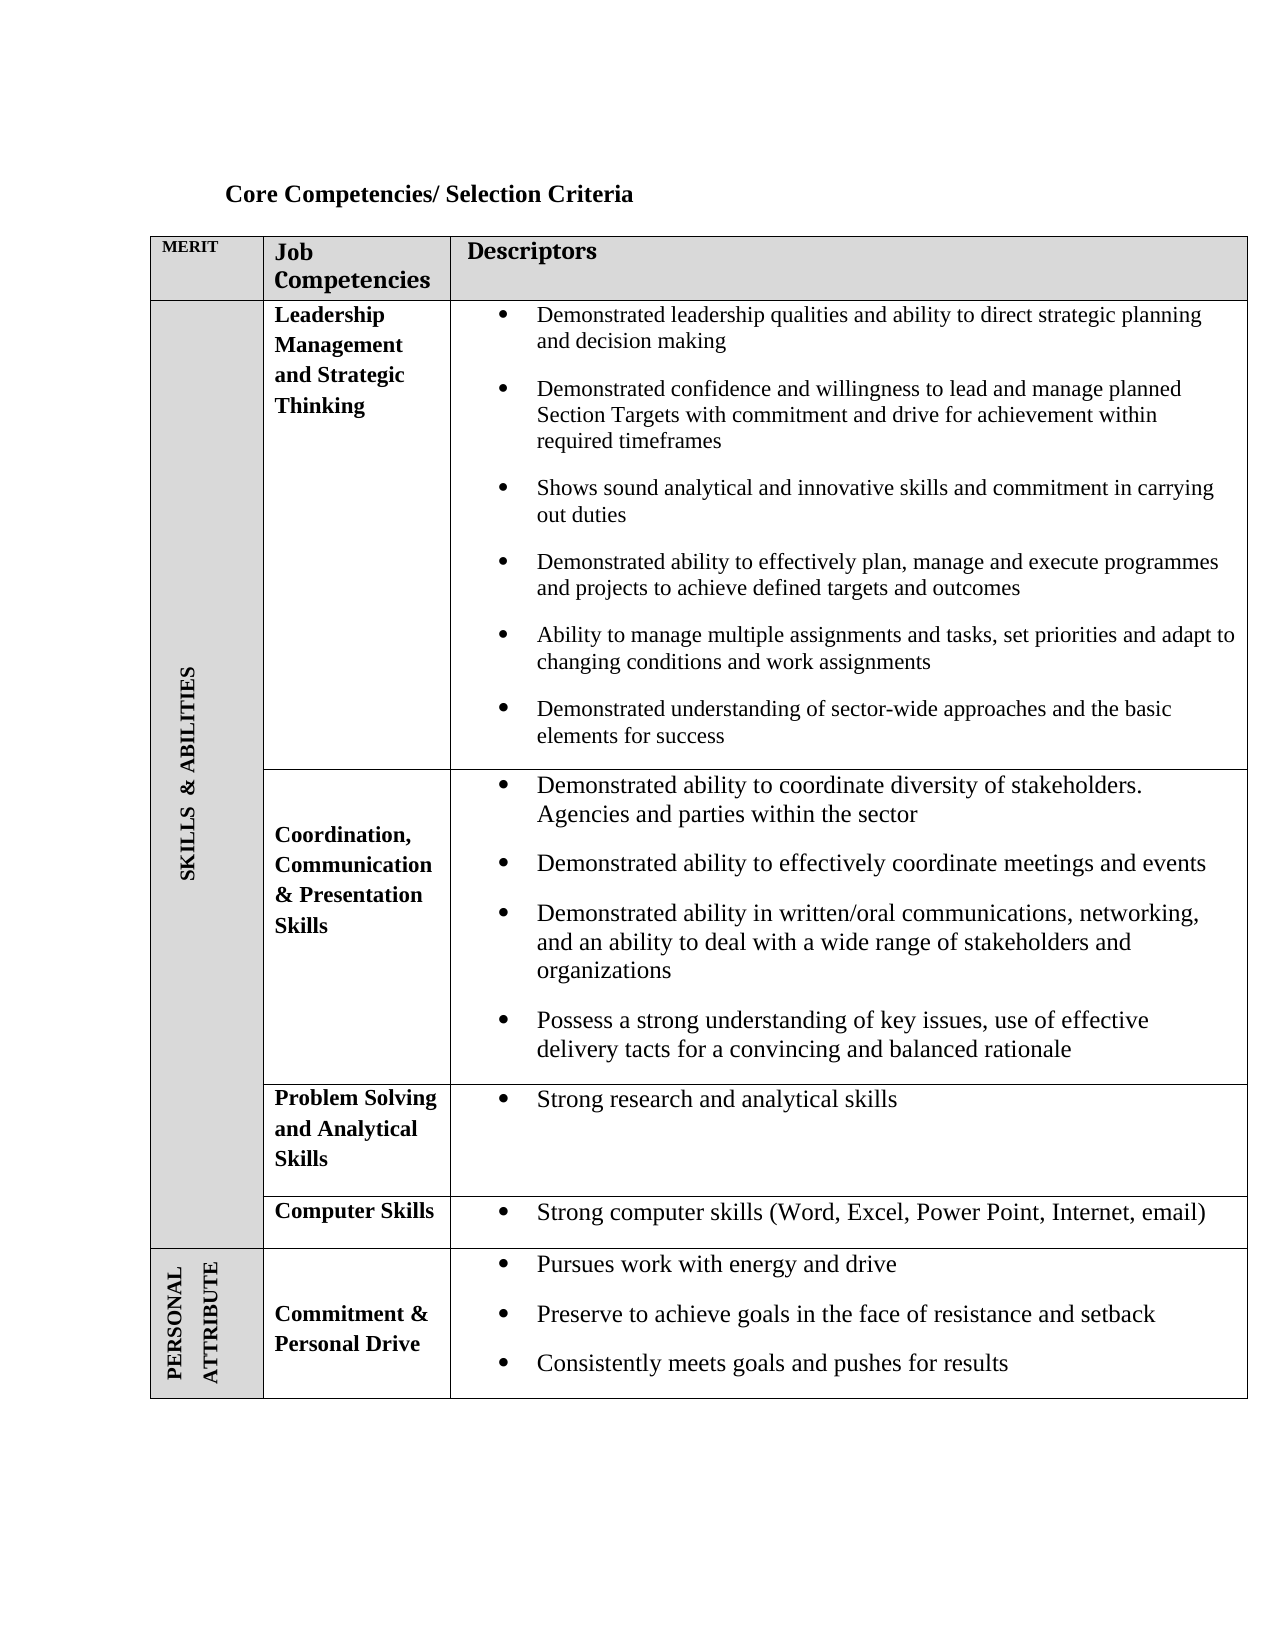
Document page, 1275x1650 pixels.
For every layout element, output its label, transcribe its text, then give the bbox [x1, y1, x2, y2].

table_cell Leadership Management and Strategic Thinking [264, 301, 450, 769]
table_header Descriptors [451, 237, 1247, 300]
table_cell Pursues work with energy and drive Preserve to achieve goals in the face of resistance and setback Consistently meets goals and pushes for results [451, 1249, 1247, 1398]
table_cell Computer Skills [264, 1197, 450, 1248]
table_cell Coordination, Communication & Presentation Skills [264, 770, 450, 1083]
table_cell Strong research and analytical skills [451, 1085, 1247, 1196]
table_cell Problem Solving and Analytical Skills [264, 1085, 450, 1196]
table_header MERIT [151, 237, 263, 300]
table_cell PERSONAL ATTRIBUTES [151, 1249, 263, 1398]
table_cell Demonstrated leadership qualities and ability to direct strategic planning and decision making Demonstrated confidence and willingness to lead and manage planned Section Targets with commitment and drive for achievement within required timeframes Shows sound analytical and innovative skills and commitment in carrying out duties Demonstrated ability to effectively plan, manage and execute programmes and projects to achieve defined targets and outcomes Ability to manage multiple assignments and tasks, set priorities and adapt to changing conditions and work assignments Demonstrated understanding of sector-wide approaches and the basic elements for success [451, 301, 1247, 769]
table_cell Commitment & Personal Drive [264, 1249, 450, 1398]
table_cell SKILLS & ABILITIES [151, 301, 263, 1248]
text Core Competencies/ Selection Criteria [225, 179, 1125, 207]
table_cell Demonstrated ability to coordinate diversity of stakeholders. Agencies and parties within the sector Demonstrated ability to effectively coordinate meetings and events Demonstrated ability in written/oral communications, networking, and an ability to deal with a wide range of stakeholders and organizations Possess a strong understanding of key issues, use of effective delivery tacts for a convincing and balanced rationale [451, 770, 1247, 1083]
table_cell Strong computer skills (Word, Excel, Power Point, Internet, email) [451, 1197, 1247, 1248]
table_header Job Competencies [264, 237, 450, 300]
